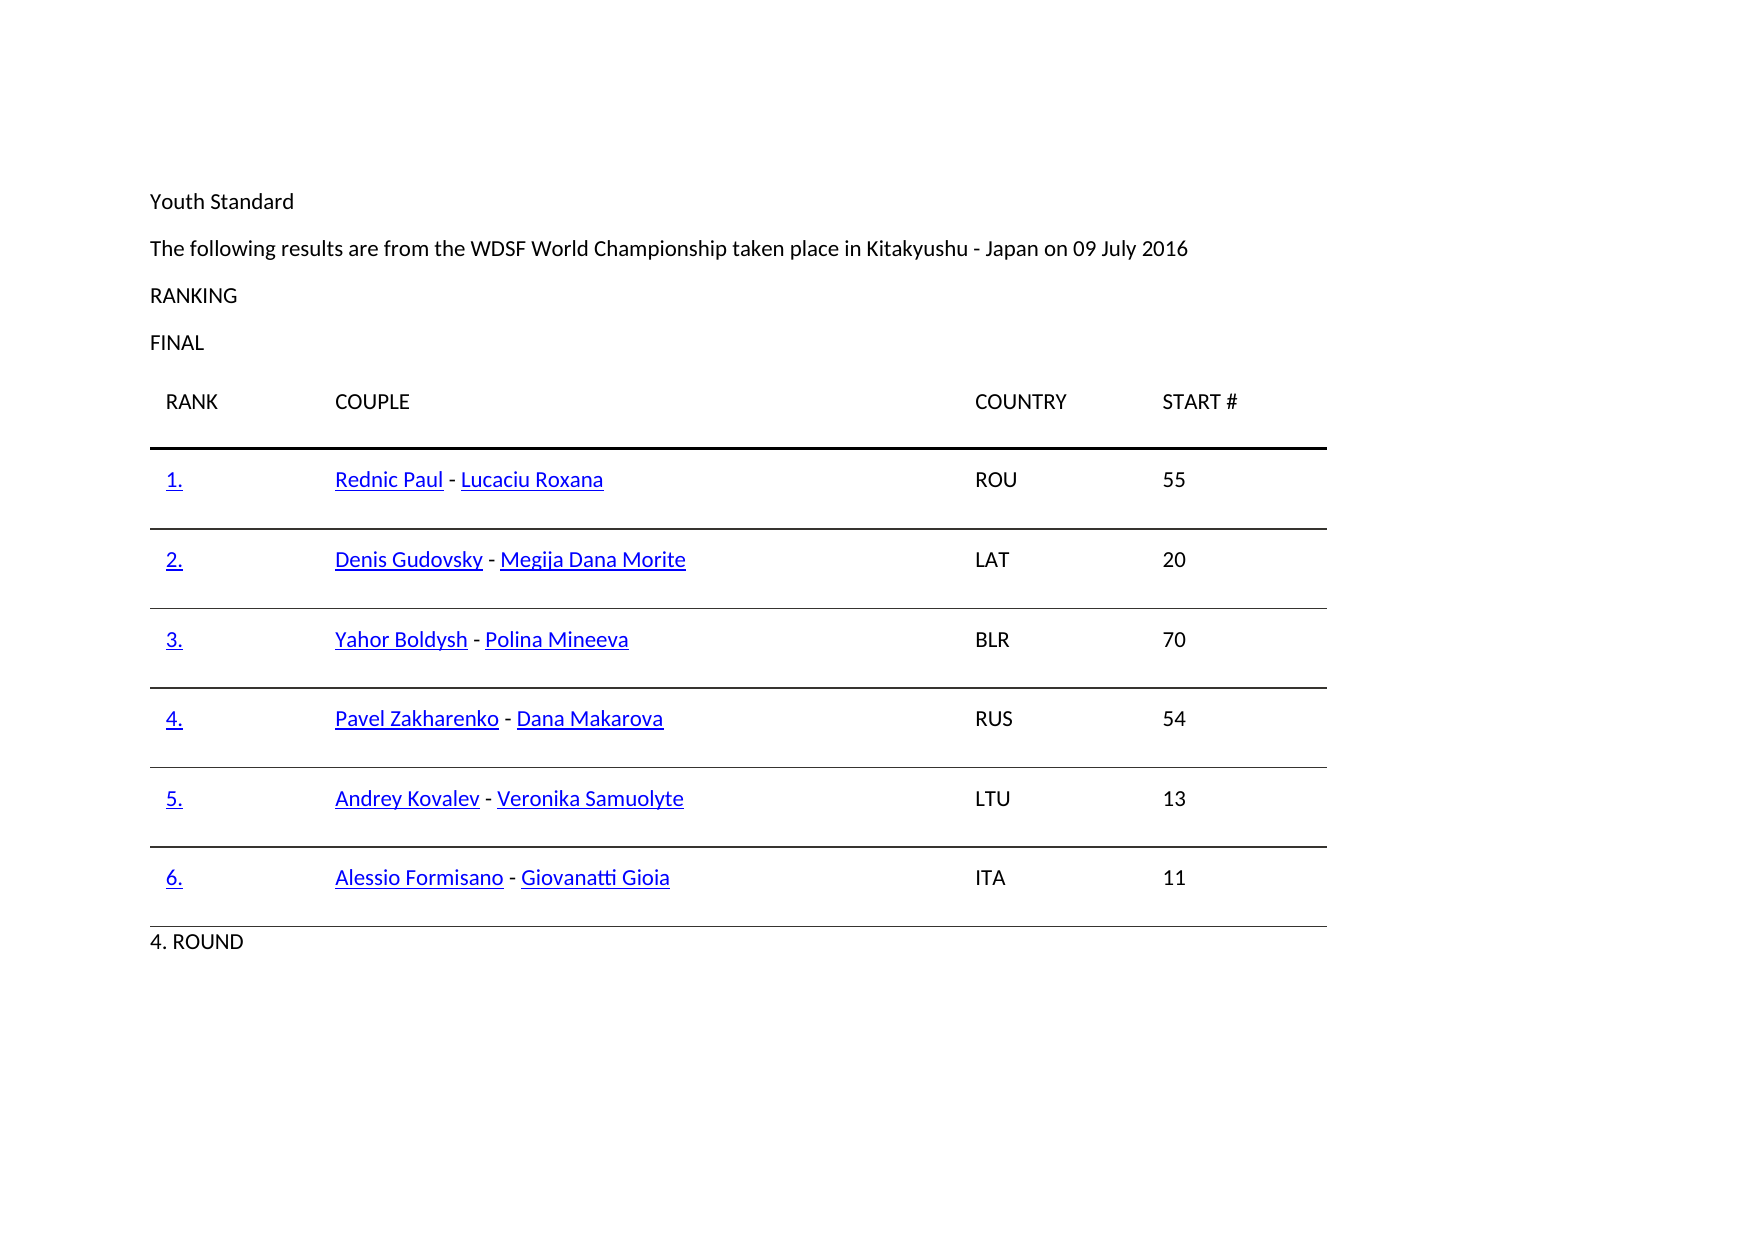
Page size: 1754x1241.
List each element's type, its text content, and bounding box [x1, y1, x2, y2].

table_cell Alessio Formisano - Giovanatti Gioia [327, 848, 967, 926]
table_header COUPLE [327, 375, 967, 447]
table_cell ROU [967, 450, 1154, 528]
table_cell 5. [150, 768, 327, 846]
table_cell 3. [150, 609, 327, 687]
table_cell BLR [967, 609, 1154, 687]
table_cell Yahor Boldysh - Polina Mineeva [327, 609, 967, 687]
table_cell Pavel Zakharenko - Dana Makarova [327, 689, 967, 767]
table_cell 4. [150, 689, 327, 767]
table_cell 11 [1155, 848, 1327, 926]
table_cell 54 [1155, 689, 1327, 767]
text The following results are from the WDSF World Championship taken place in Kitakyushu - Japan on 09 July 2016 [150, 234, 1604, 262]
table_cell Denis Gudovsky - Megija Dana Morite [327, 530, 967, 607]
table_cell 13 [1155, 768, 1327, 846]
table_cell LAT [967, 530, 1154, 607]
table_cell 6. [150, 848, 327, 926]
table_header RANK [150, 375, 327, 447]
table_cell 70 [1155, 609, 1327, 687]
table_cell 55 [1155, 450, 1327, 528]
table_cell ITA [967, 848, 1154, 926]
table_header START # [1155, 375, 1327, 447]
table_cell 1. [150, 450, 327, 528]
text FINAL [150, 328, 1604, 356]
table_cell Rednic Paul - Lucaciu Roxana [327, 450, 967, 528]
text 4. ROUND [150, 927, 1604, 955]
text RANKING [150, 281, 1604, 309]
table_cell 2. [150, 530, 327, 607]
table_cell RUS [967, 689, 1154, 767]
table_header COUNTRY [967, 375, 1154, 447]
text Youth Standard [150, 187, 1604, 216]
table_cell LTU [967, 768, 1154, 846]
table_cell Andrey Kovalev - Veronika Samuolyte [327, 768, 967, 846]
table_cell 20 [1155, 530, 1327, 607]
